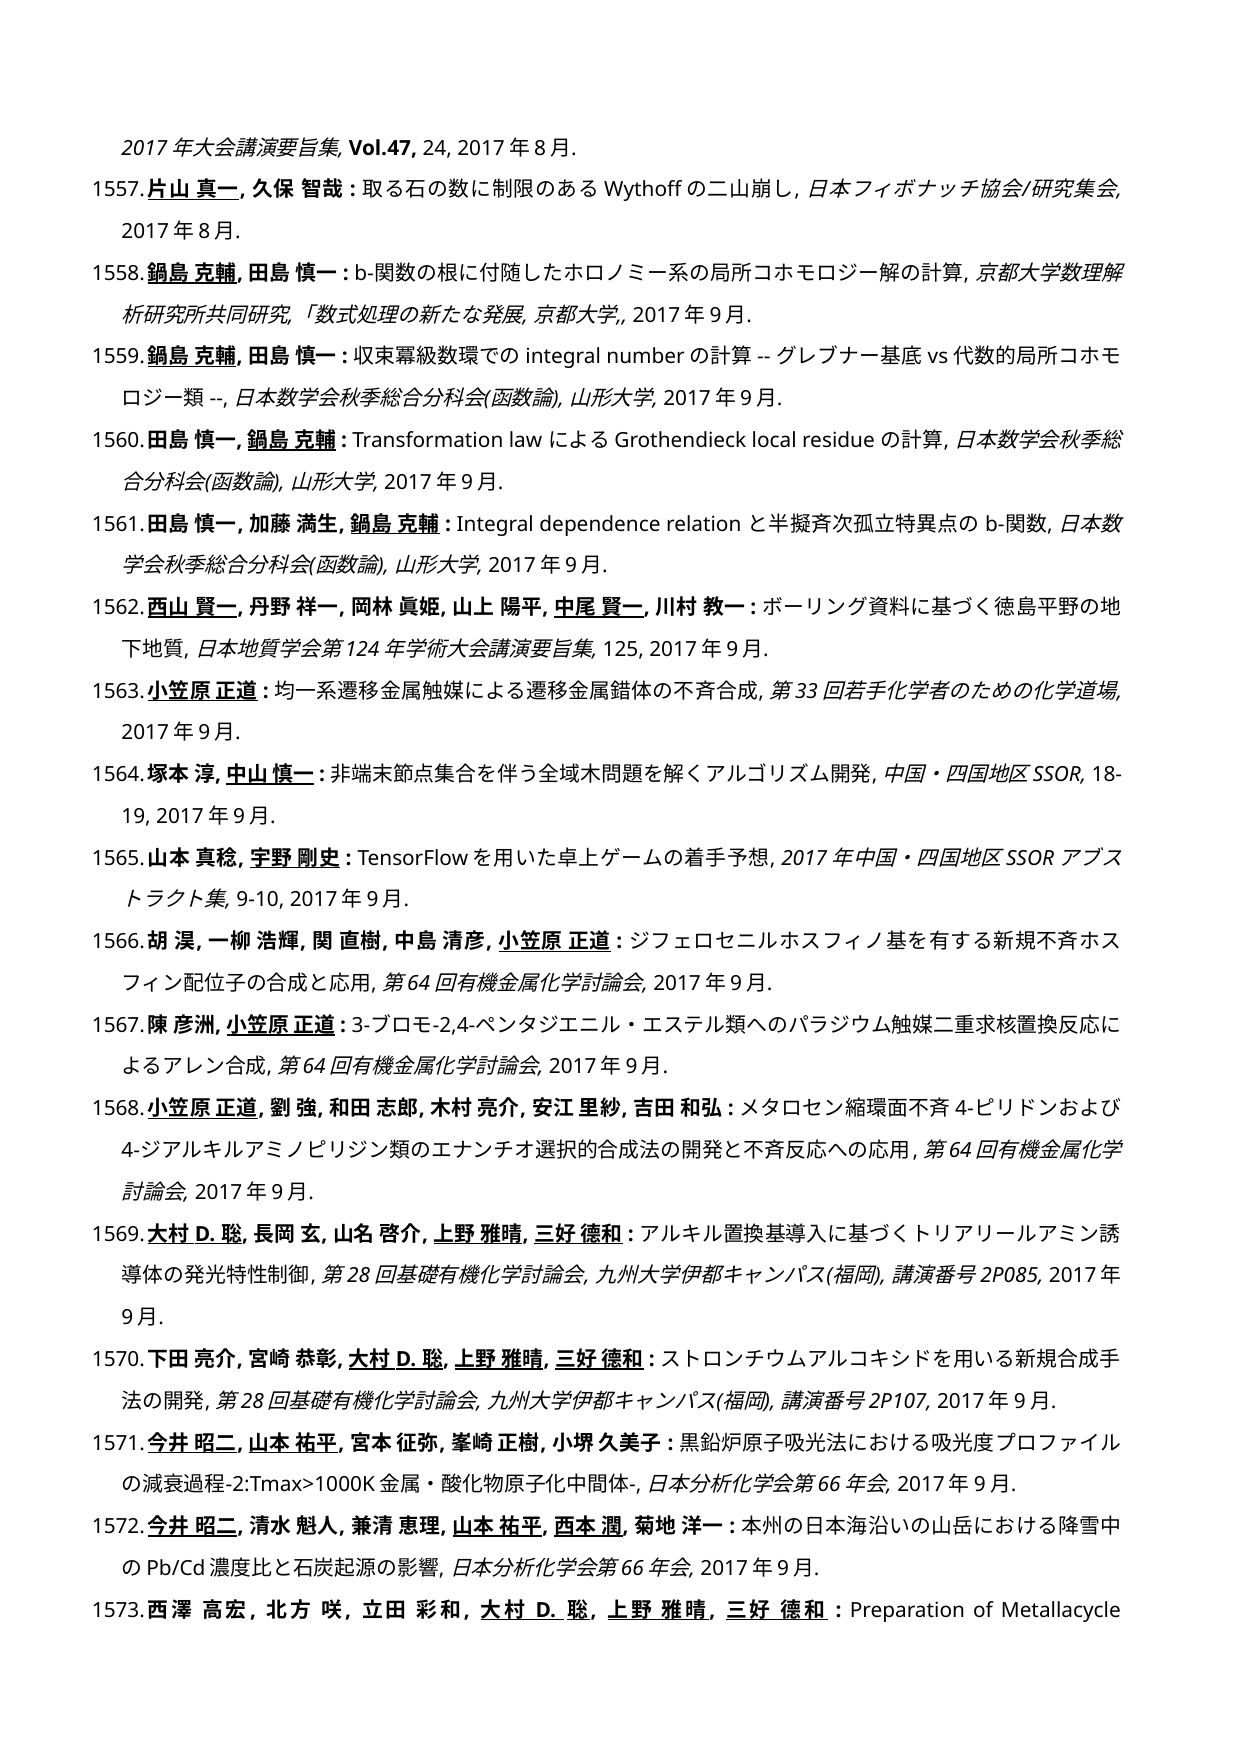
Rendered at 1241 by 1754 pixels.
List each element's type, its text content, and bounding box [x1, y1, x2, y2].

list 陳 彦洲, 小笠原 正道 : 3-ブロモ-2,4-ペンタジエニル・エステル類へのパラジウム触媒二重求核置換反応によるアレン合成, 第64回有機金属化学討論会, 2017年9月. [92, 1002, 1122, 1086]
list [92, 125, 1122, 167]
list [92, 1587, 1122, 1629]
list 胡 淏, 一柳 浩輝, 関 直樹, 中島 清彦, 小笠原 正道 : ジフェロセニルホスフィノ基を有する新規不斉ホスフィン配位子の合成と応用, 第64回有機金属化学討論会, 2017年9月. [92, 919, 1122, 1002]
list 今井 昭二, 清水 魁人, 兼清 恵理, 山本 祐平, 西本 潤, 菊地 洋一 : 本州の日本海沿いの山岳における降雪中のPb/Cd濃度比と石炭起源の影響, 日本分析化学会第66年会, 2017年9月. [92, 1503, 1122, 1587]
list 小笠原 正道 : 均一系遷移金属触媒による遷移金属錯体の不斉合成, 第33回若手化学者のための化学道場, 2017年9月. [92, 668, 1122, 752]
list 塚本 淳, 中山 慎一 : 非端末節点集合を伴う全域木問題を解くアルゴリズム開発, 中国・四国地区SSOR, 18-19, 2017年9月. [92, 752, 1122, 835]
list 西山 賢一, 丹野 祥一, 岡林 眞姫, 山上 陽平, 中尾 賢一, 川村 教一 : ボーリング資料に基づく徳島平野の地下地質, 日本地質学会第124年学術大会講演要旨集, 125, 2017年9月. [92, 584, 1122, 668]
list 大村 D. 聡, 長岡 玄, 山名 啓介, 上野 雅晴, 三好 德和 : アルキル置換基導入に基づくトリアリールアミン誘導体の発光特性制御, 第28回基礎有機化学討論会, 九州大学伊都キャンパス(福岡), 講演番号 2P085, 2017年9月. [92, 1211, 1122, 1336]
list 今井 昭二, 山本 祐平, 宮本 征弥, 峯崎 正樹, 小堺 久美子 : 黒鉛炉原子吸光法における吸光度プロファイルの減衰過程-2:Tmax>1000K金属・酸化物原子化中間体-, 日本分析化学会第66年会, 2017年9月. [92, 1420, 1122, 1503]
list 田島 慎一, 鍋島 克輔 : Transformation law によるGrothendieck local residue の計算, 日本数学会秋季総合分科会(函数論), 山形大学, 2017年9月. [92, 417, 1122, 501]
list 下田 亮介, 宮崎 恭彰, 大村 D. 聡, 上野 雅晴, 三好 德和 : ストロンチウムアルコキシドを用いる新規合成手法の開発, 第28回基礎有機化学討論会, 九州大学伊都キャンパス(福岡), 講演番号 2P107, 2017年9月. [92, 1336, 1122, 1420]
list 小笠原 正道, 劉 強, 和田 志郎, 木村 亮介, 安江 里紗, 吉田 和弘 : メタロセン縮環面不斉4-ピリドンおよび4-ジアルキルアミノピリジン類のエナンチオ選択的合成法の開発と不斉反応への応用, 第64回有機金属化学討論会, 2017年9月. [92, 1086, 1122, 1211]
list 田島 慎一, 加藤 満生, 鍋島 克輔 : Integral dependence relation と半擬斉次孤立特異点の b-関数, 日本数学会秋季総合分科会(函数論), 山形大学, 2017年9月. [92, 501, 1122, 584]
list 鍋島 克輔, 田島 慎一 : 収束冪級数環でのintegral numberの計算 -- グレブナー基底 vs 代数的局所コホモロジー類 --, 日本数学会秋季総合分科会(函数論), 山形大学, 2017年9月. [92, 334, 1122, 417]
list 山本 真稔, 宇野 剛史 : TensorFlowを用いた卓上ゲームの着手予想, 2017年中国・四国地区SSORアブストラクト集, 9-10, 2017年9月. [92, 835, 1122, 919]
list 鍋島 克輔, 田島 慎一 : b-関数の根に付随したホロノミー系の局所コホモロジー解の計算, 京都大学数理解析研究所共同研究,「数式処理の新たな発展, 京都大学,, 2017年9月. [92, 250, 1122, 334]
list 片山 真一, 久保 智哉 : 取る石の数に制限のあるWythoffの二山崩し, 日本フィボナッチ協会/研究集会, 2017年8月. [92, 167, 1122, 250]
